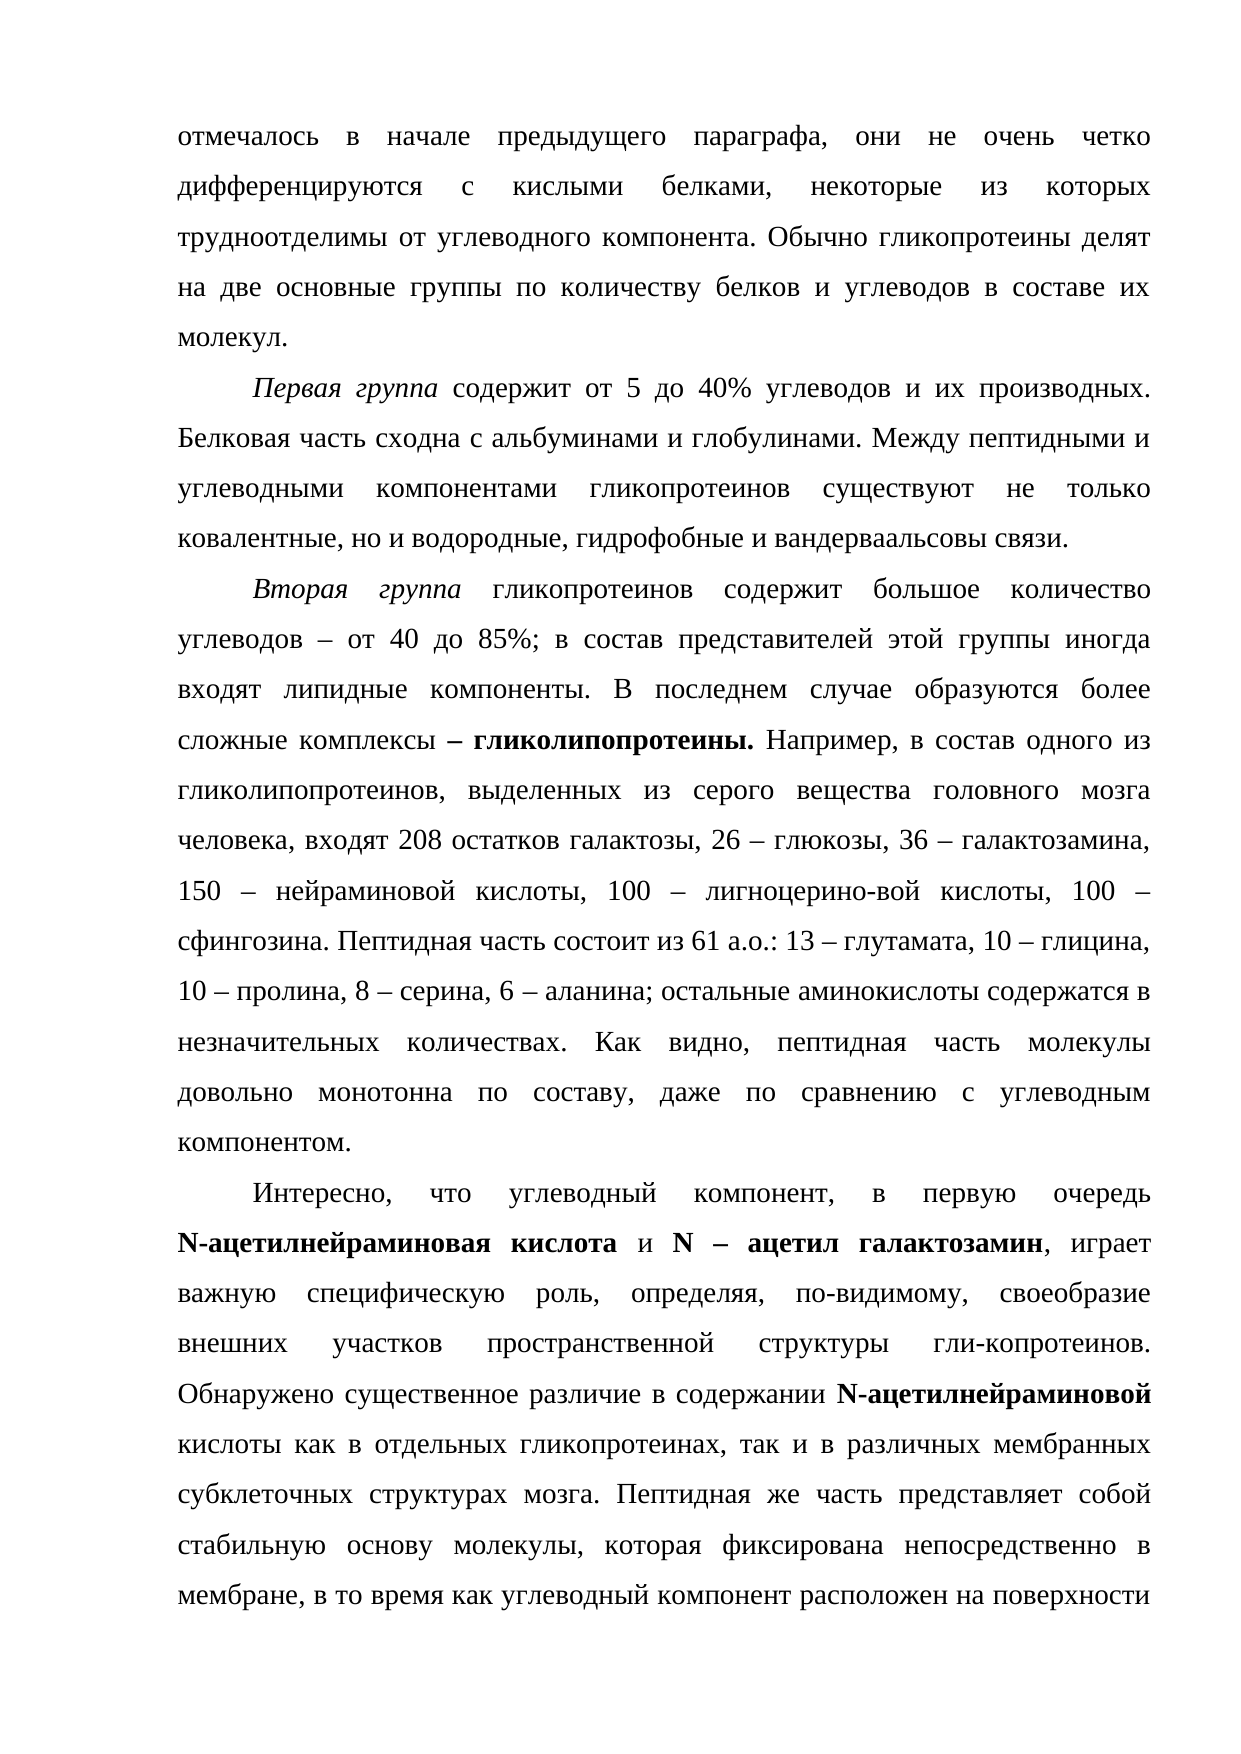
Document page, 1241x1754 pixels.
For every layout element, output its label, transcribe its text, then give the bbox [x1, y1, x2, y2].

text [177, 118, 1152, 353]
text Первая группа содержит от 5 до 40% углеводов и их производных. Белковая часть сходна с альбуминами и глобулинами. Между пептидными и углеводными компонентами гликопротеинов существуют не только ковалентные, но и водородные, гидрофобные и вандерваальсовы связи. [177, 370, 1152, 554]
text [177, 1175, 1152, 1611]
text Вторая группа гликопротеинов содержит большое количество углеводов – от 40 до 85%; в состав представителей этой группы иногда входят липидные компоненты. В последнем случае образуются более сложные комплексы – гликолипопротеины. Например, в состав одного из гликолипопротеинов, выделенных из серого вещества головного мозга человека, входят 208 остатков галактозы, 26 – глюкозы, 36 – галактозамина, 150 – нейраминовой кислоты, 100 – лигноцерино-вой кислоты, 100 – сфингозина. Пептидная часть состоит из 61 а.о.: 13 – глутамата, 10 – глицина, 10 – пролина, 8 – серина, 6 – аланина; остальные аминокислоты содержатся в незначительных количествах. Как видно, пептидная часть молекулы довольно монотонна по составу, даже по сравнению с углеводным компонентом. [177, 571, 1152, 1158]
